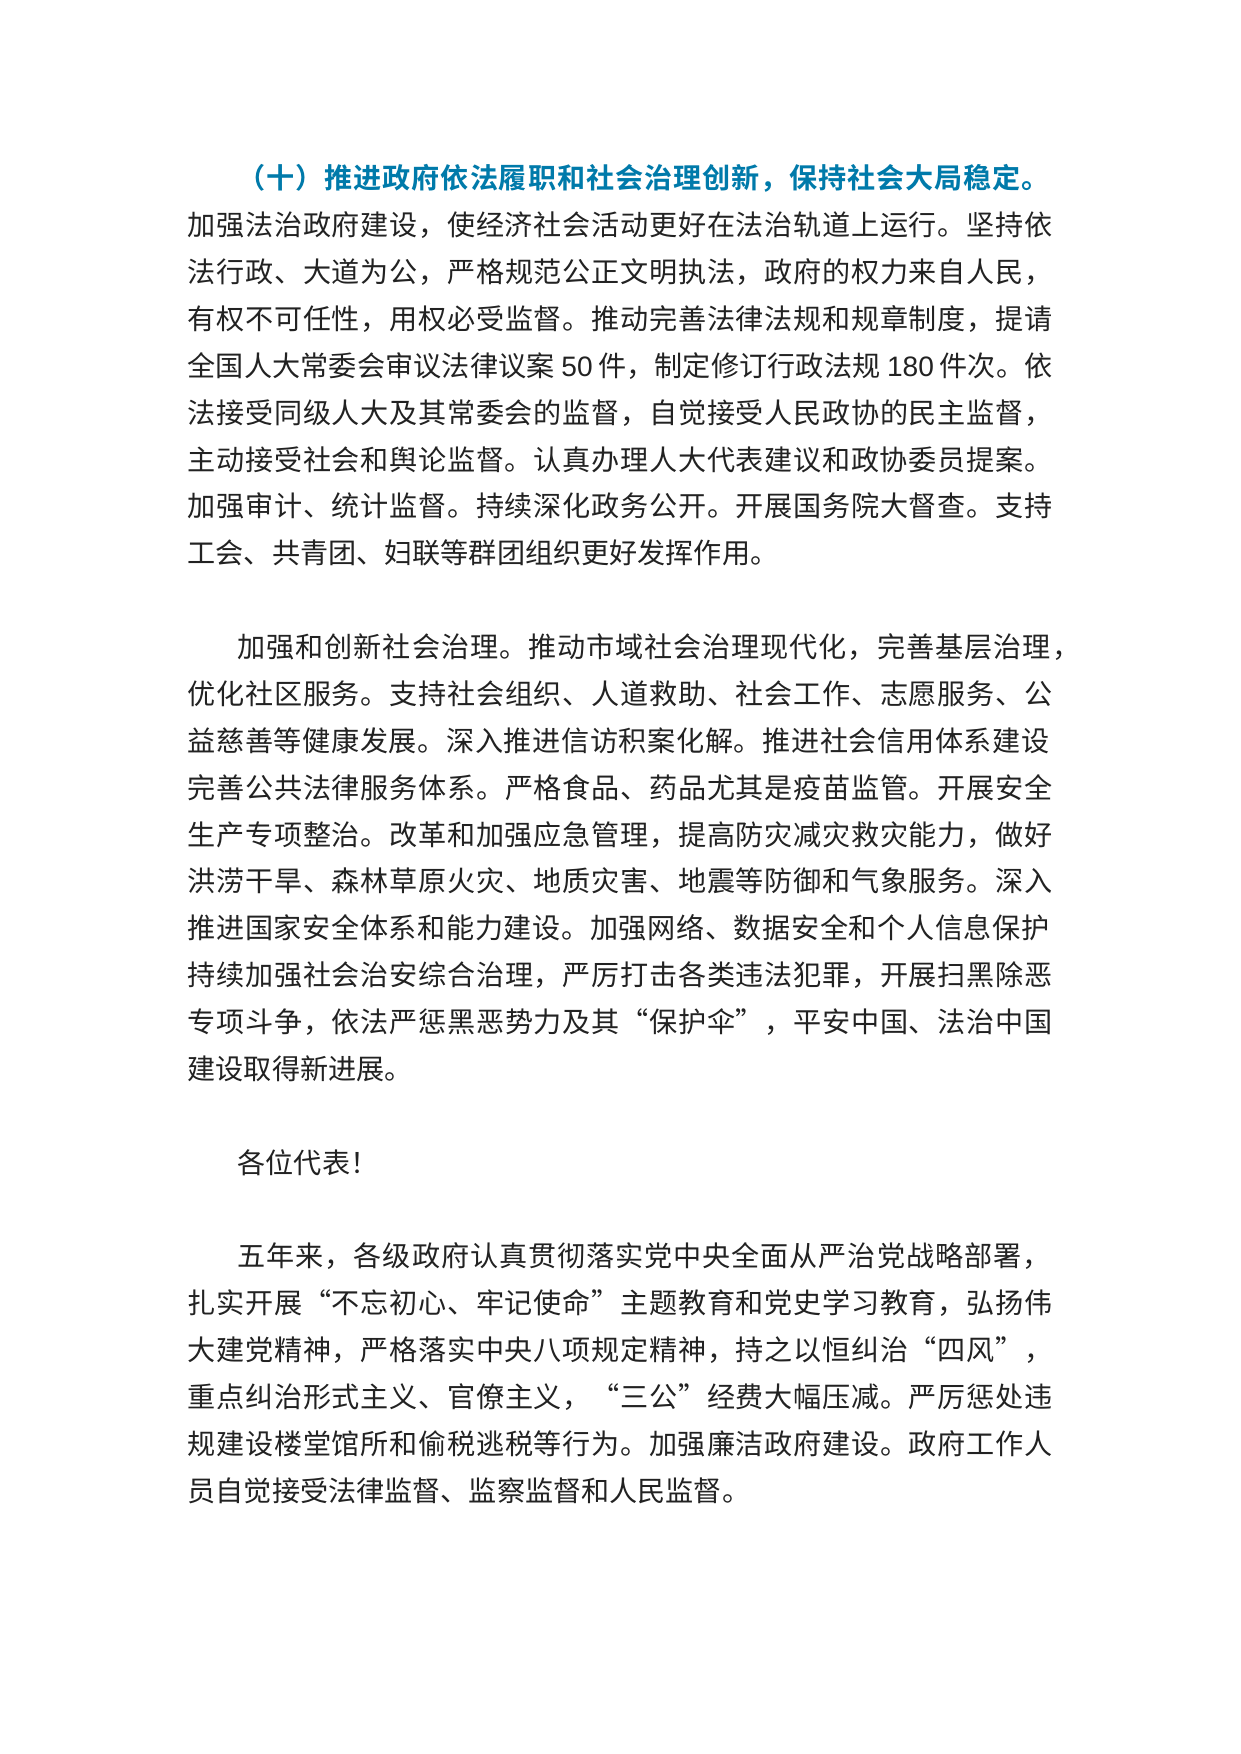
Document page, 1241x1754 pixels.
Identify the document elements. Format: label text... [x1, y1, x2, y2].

text 五年来，各级政府认真贯彻落实党中央全面从严治党战略部署，扎实开展“不忘初心、牢记使命”主题教育和党史学习教育，弘扬伟大建党精神，严格落实中央八项规定精神，持之以恒纠治“四风”，重点纠治形式主义、官僚主义，“三公”经费大幅压减。严厉惩处违规建设楼堂馆所和偷税逃税等行为。加强廉洁政府建设。政府工作人员自觉接受法律监督、监察监督和人民监督。 [187, 1228, 1053, 1509]
text （十）推进政府依法履职和社会治理创新，保持社会大局稳定。加强法治政府建设，使经济社会活动更好在法治轨道上运行。坚持依法行政、大道为公，严格规范公正文明执法，政府的权力来自人民，有权不可任性，用权必受监督。推动完善法律法规和规章制度，提请全国人大常委会审议法律议案50件，制定修订行政法规180件次。依法接受同级人大及其常委会的监督，自觉接受人民政协的民主监督，主动接受社会和舆论监督。认真办理人大代表建议和政协委员提案。加强审计、统计监督。持续深化政务公开。开展国务院大督查。支持工会、共青团、妇联等群团组织更好发挥作用。 [187, 150, 1053, 572]
text 加强和创新社会治理。推动市域社会治理现代化，完善基层治理，优化社区服务。支持社会组织、人道救助、社会工作、志愿服务、公益慈善等健康发展。深入推进信访积案化解。推进社会信用体系建设。完善公共法律服务体系。严格食品、药品尤其是疫苗监管。开展安全生产专项整治。改革和加强应急管理，提高防灾减灾救灾能力，做好洪涝干旱、森林草原火灾、地质灾害、地震等防御和气象服务。深入推进国家安全体系和能力建设。加强网络、数据安全和个人信息保护。持续加强社会治安综合治理，严厉打击各类违法犯罪，开展扫黑除恶专项斗争，依法严惩黑恶势力及其“保护伞”，平安中国、法治中国建设取得新进展。 [187, 619, 1053, 1087]
text 各位代表！ [187, 1134, 1053, 1181]
